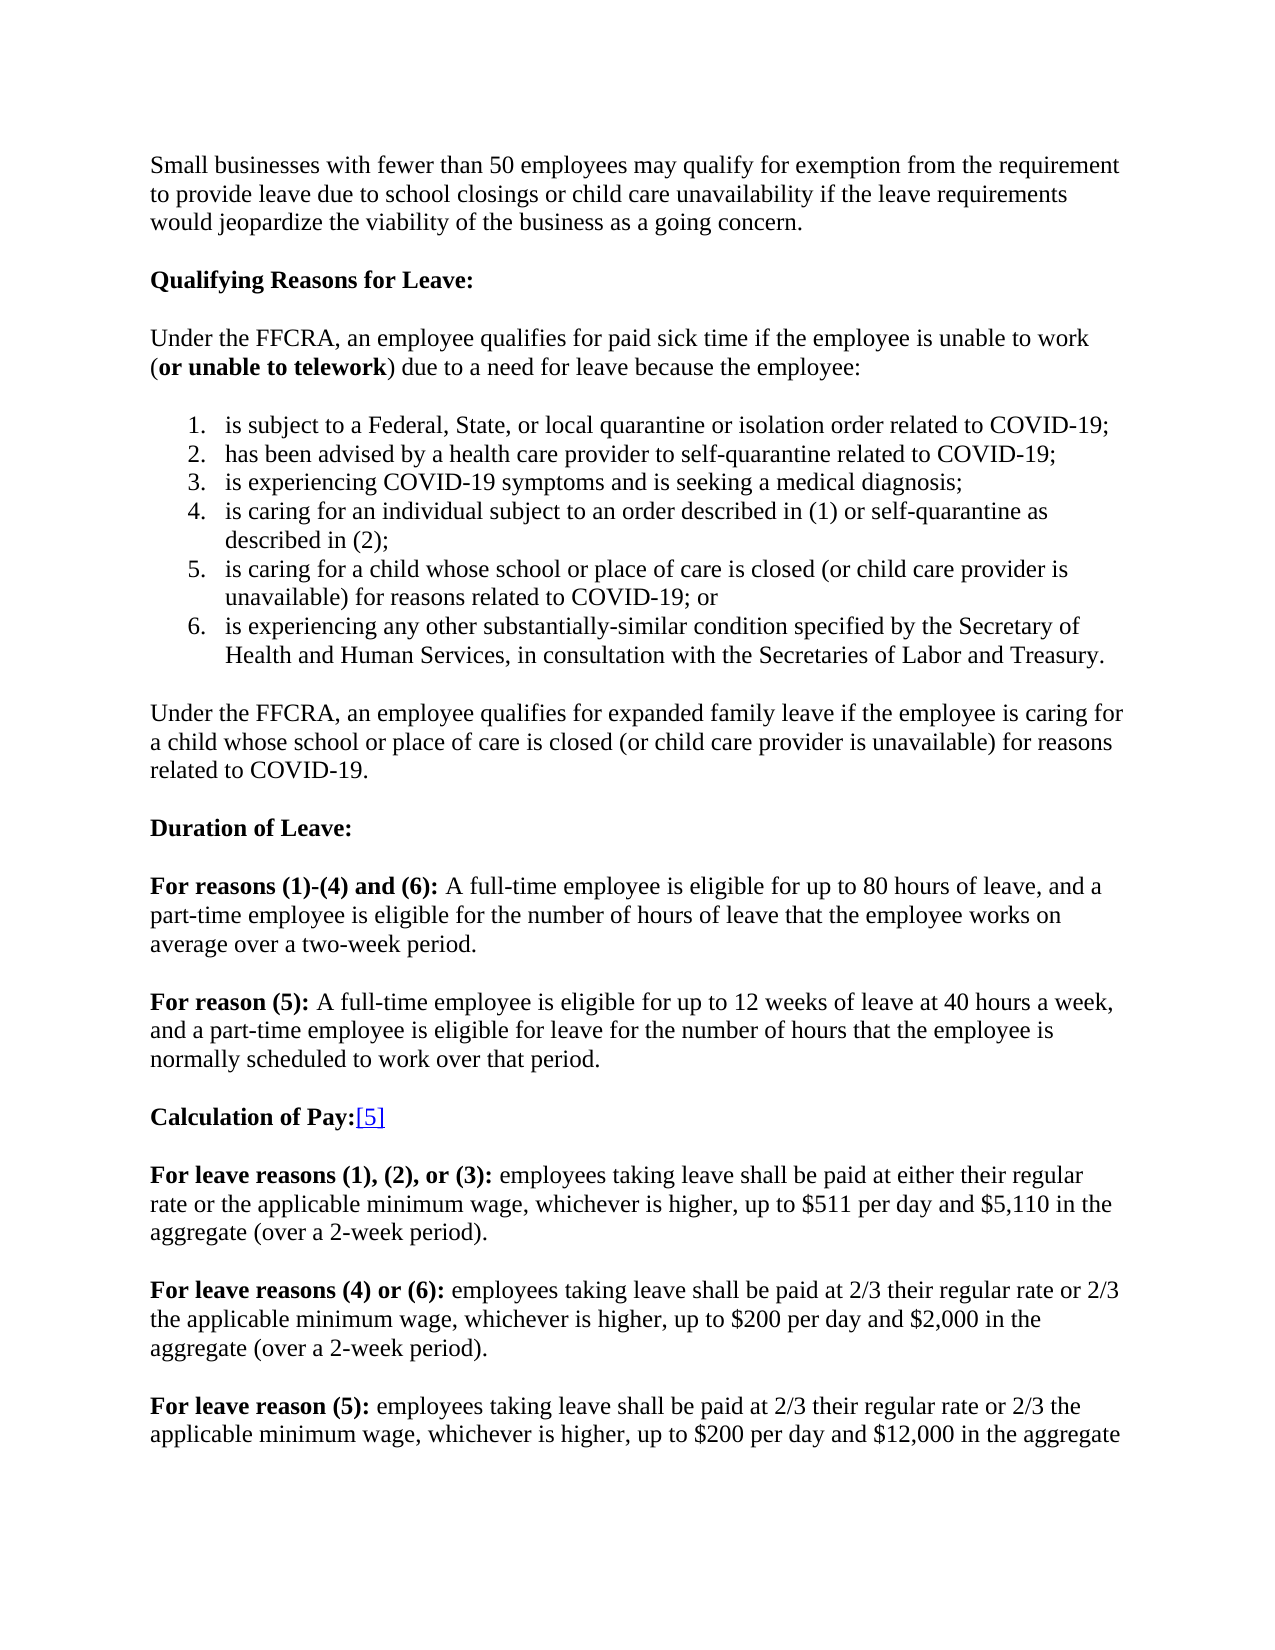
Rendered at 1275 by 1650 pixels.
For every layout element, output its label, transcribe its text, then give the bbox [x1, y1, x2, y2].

list is experiencing any other substantially-similar condition specified by the Secretary of Health and Human Services, in consultation with the Secretaries of Labor and Treasury. [187, 611, 1125, 669]
text Calculation of Pay:[5] [150, 1102, 1125, 1131]
text Under the FFCRA, an employee qualifies for expanded family leave if the employee is caring for a child whose school or place of care is closed (or child care provider is unavailable) for reasons related to COVID-19. [150, 698, 1125, 784]
list is caring for a child whose school or place of care is closed (or child care provider is unavailable) for reasons related to COVID-19; or [187, 554, 1125, 611]
text For leave reasons (4) or (6): employees taking leave shall be paid at 2/3 their regular rate or 2/3 the applicable minimum wage, whichever is higher, up to $200 per day and $2,000 in the aggregate (over a 2-week period). [150, 1275, 1125, 1362]
text Qualifying Reasons for Leave: [150, 265, 1125, 294]
list is subject to a Federal, State, or local quarantine or isolation order related to COVID-19; [187, 410, 1125, 439]
list has been advised by a health care provider to self-quarantine related to COVID-19; [187, 439, 1125, 467]
list is caring for an individual subject to an order described in (1) or self-quarantine as described in (2); [187, 496, 1125, 554]
text Small businesses with fewer than 50 employees may qualify for exemption from the requirement to provide leave due to school closings or child care unavailability if the leave requirements would jeopardize the viability of the business as a going concern. [150, 150, 1125, 236]
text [150, 1391, 1125, 1448]
text For reason (5): A full-time employee is eligible for up to 12 weeks of leave at 40 hours a week, and a part-time employee is eligible for leave for the number of hours that the employee is normally scheduled to work over that period. [150, 987, 1125, 1073]
text For leave reasons (1), (2), or (3): employees taking leave shall be paid at either their regular rate or the applicable minimum wage, whichever is higher, up to $511 per day and $5,110 in the aggregate (over a 2-week period). [150, 1160, 1125, 1246]
text For reasons (1)-(4) and (6): A full-time employee is eligible for up to 80 hours of leave, and a part-time employee is eligible for the number of hours of leave that the employee works on average over a two-week period. [150, 871, 1125, 957]
text Under the FFCRA, an employee qualifies for paid sick time if the employee is unable to work (or unable to telework) due to a need for leave because the employee: [150, 323, 1125, 381]
list is experiencing COVID-19 symptoms and is seeking a medical diagnosis; [187, 467, 1125, 496]
text Duration of Leave: [150, 813, 1125, 842]
